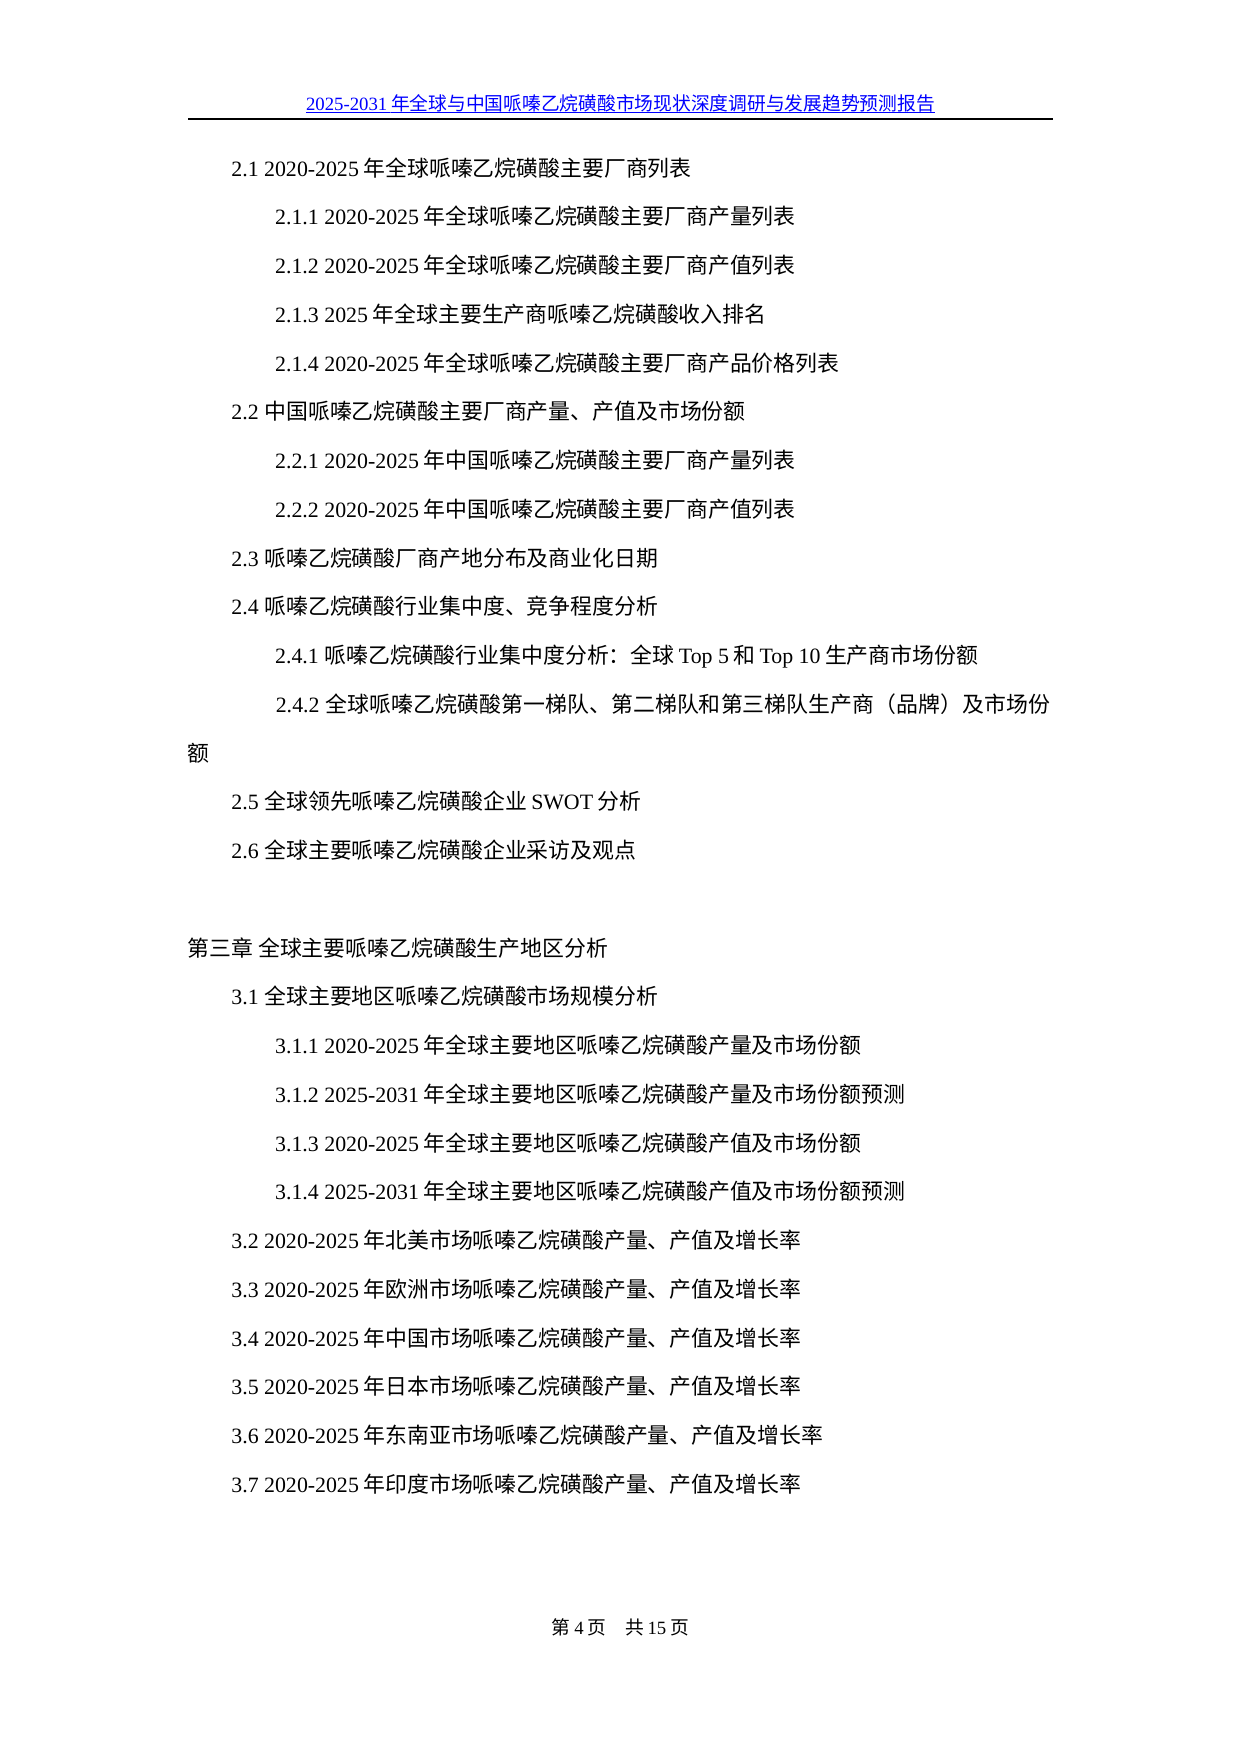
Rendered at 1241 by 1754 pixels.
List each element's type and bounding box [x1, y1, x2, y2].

text [187, 150, 1053, 1499]
